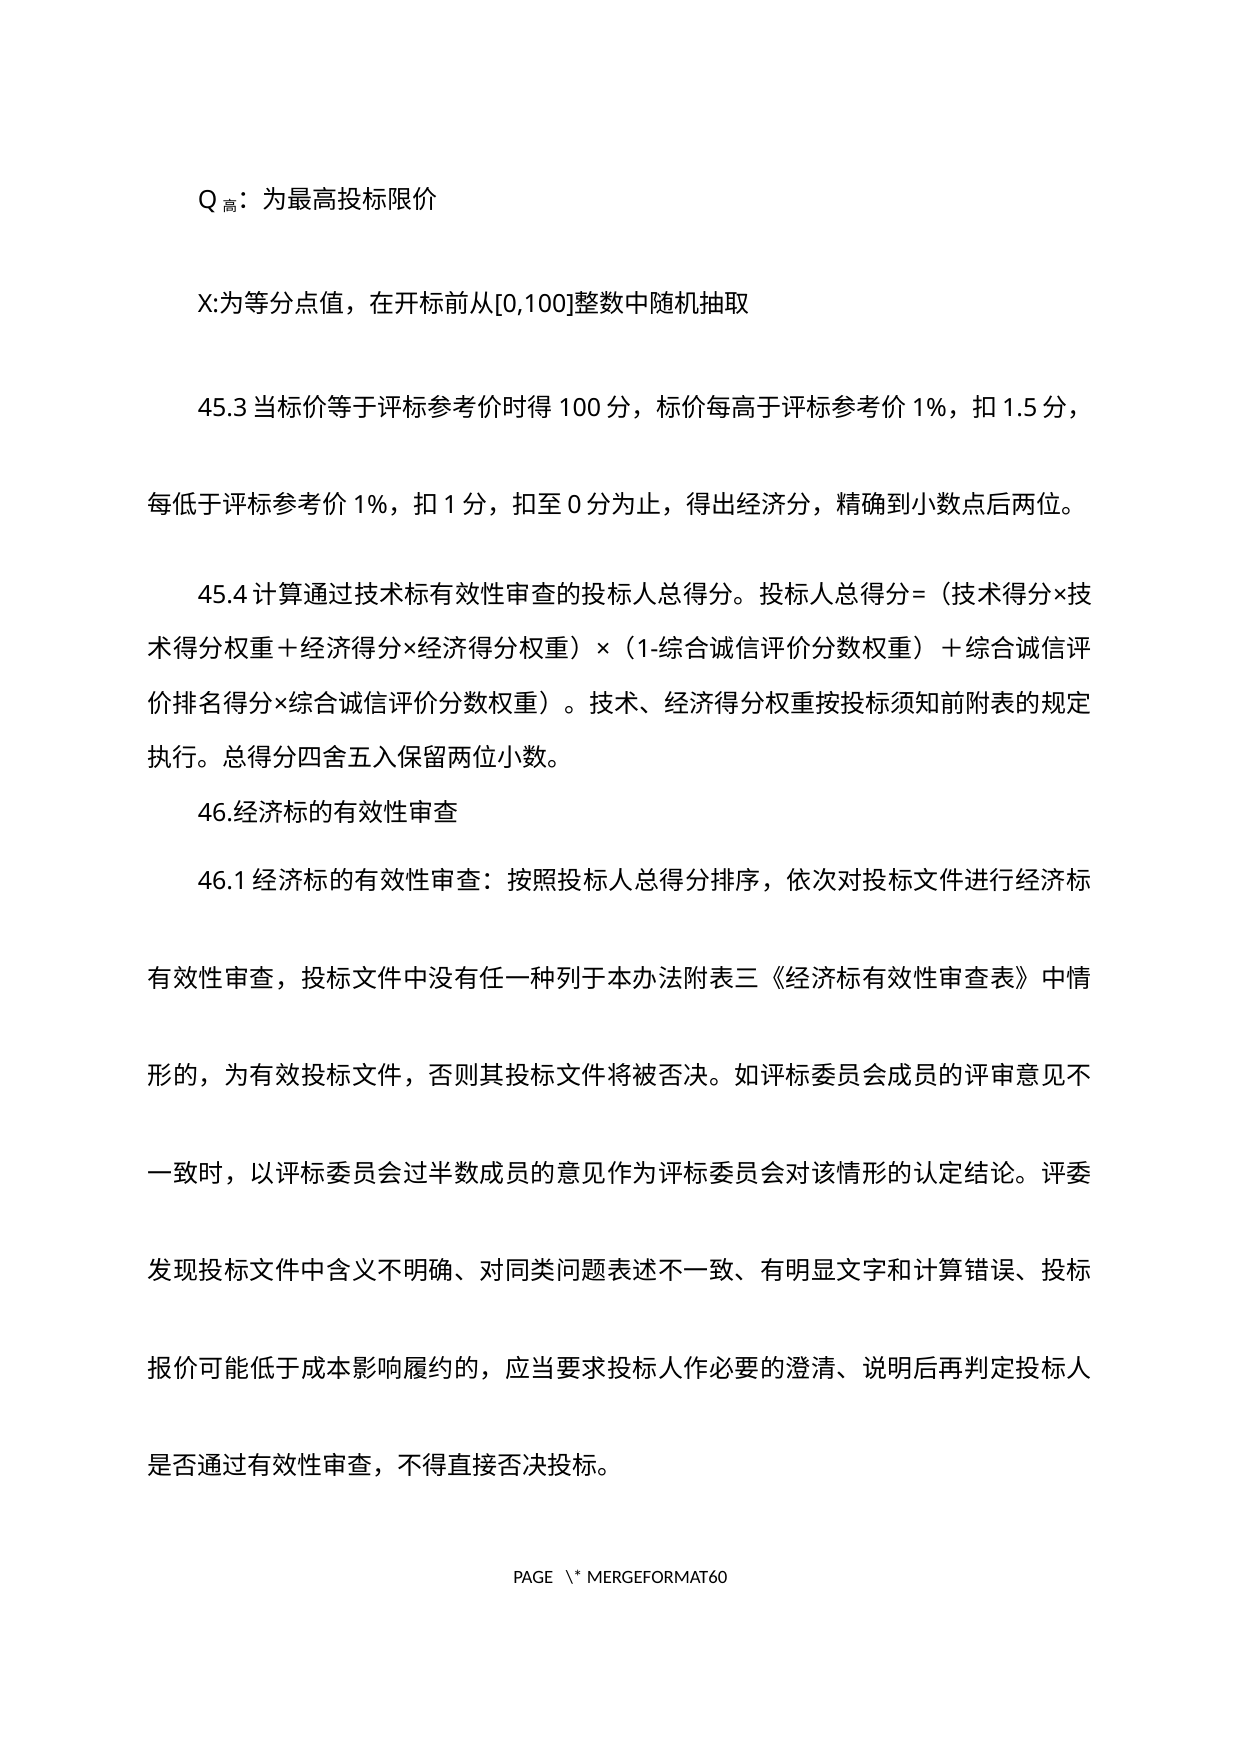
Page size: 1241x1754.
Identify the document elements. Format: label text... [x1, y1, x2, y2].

text 46.1经济标的有效性审查：按照投标人总得分排序，依次对投标文件进行经济标有效性审查，投标文件中没有任一种列于本办法附表三《经济标有效性审查表》中情形的，为有效投标文件，否则其投标文件将被否决。如评标委员会成员的评审意见不一致时，以评标委员会过半数成员的意见作为评标委员会对该情形的认定结论。评委发现投标文件中含义不明确、对同类问题表述不一致、有明显文字和计算错误、投标报价可能低于成本影响履约的，应当要求投标人作必要的澄清、说明后再判定投标人是否通过有效性审查，不得直接否决投标。 [148, 846, 1092, 1496]
text 46.经济标的有效性审查 [148, 792, 1092, 828]
text Q高：为最高投标限价 [148, 165, 1092, 230]
text 45.4计算通过技术标有效性审查的投标人总得分。投标人总得分=（技术得分×技术得分权重＋经济得分×经济得分权重）×（1-综合诚信评价分数权重）＋综合诚信评价排名得分×综合诚信评价分数权重）。技术、经济得分权重按投标须知前附表的规定执行。总得分四舍五入保留两位小数。 [148, 574, 1092, 774]
text X:为等分点值，在开标前从[0,100]整数中随机抽取 [148, 269, 1092, 334]
text 45.3当标价等于评标参考价时得100分，标价每高于评标参考价1%，扣1.5分，每低于评标参考价1%，扣1分，扣至0分为止，得出经济分，精确到小数点后两位。 [148, 373, 1092, 536]
